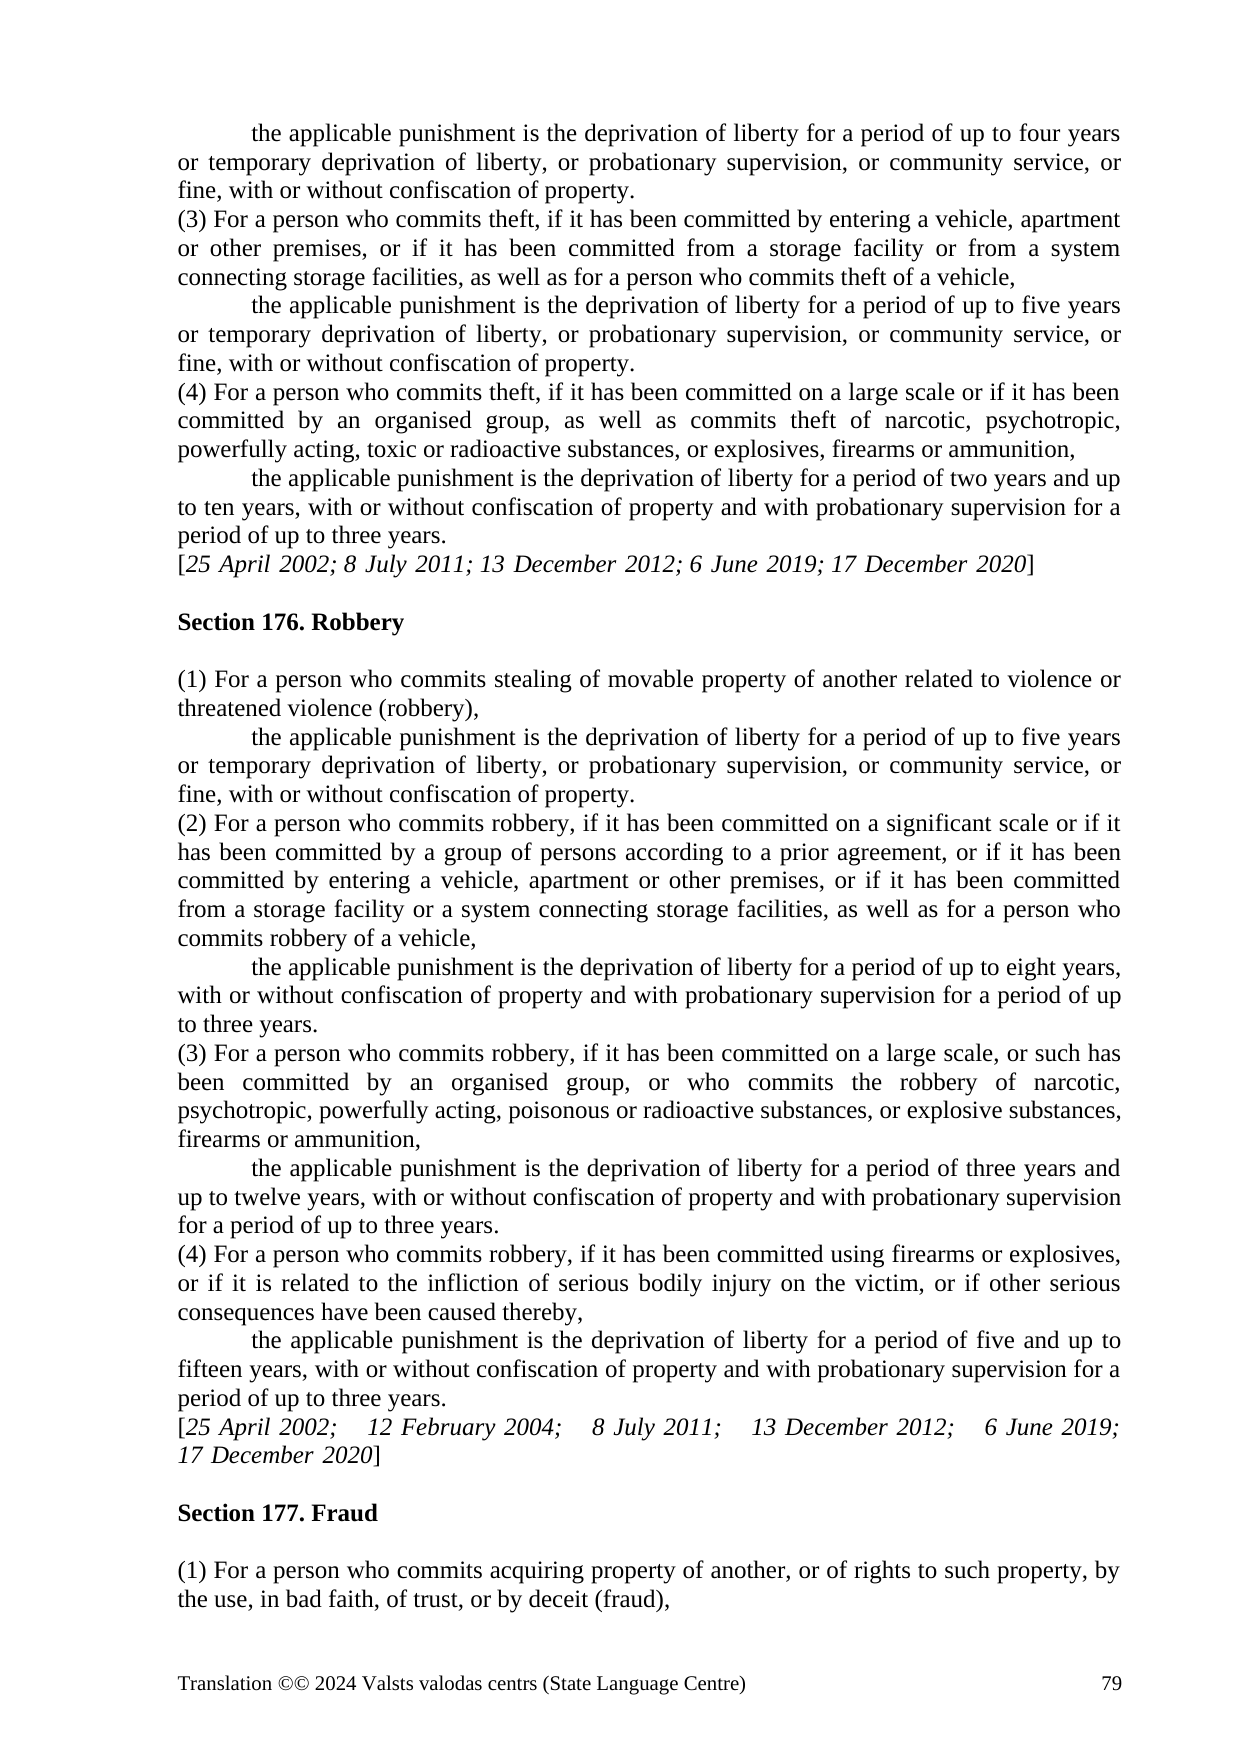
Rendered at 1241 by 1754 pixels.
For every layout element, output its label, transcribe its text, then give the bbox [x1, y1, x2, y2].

text (1) For a person who commits stealing of movable property of another related to violence or threatened violence (robbery), [177, 664, 1122, 722]
text [25 April 2002; 12 February 2004; 8 July 2011; 13 December 2012; 6 June 2019; 17 December 2020] [177, 1412, 1122, 1469]
text (3) For a person who commits theft, if it has been committed by entering a vehicle, apartment or other premises, or if it has been committed from a storage facility or from a system connecting storage facilities, as well as for a person who commits theft of a vehicle, [177, 204, 1122, 291]
text (2) For a person who commits robbery, if it has been committed on a significant scale or if it has been committed by a group of persons according to a prior agreement, or if it has been committed by entering a vehicle, apartment or other premises, or if it has been committed from a storage facility or a system connecting storage facilities, as well as for a person who commits robbery of a vehicle, [177, 808, 1122, 952]
text [25 April 2002; 8 July 2011; 13 December 2012; 6 June 2019; 17 December 2020] [177, 549, 1122, 578]
text the applicable punishment is the deprivation of liberty for a period of two years and up to ten years, with or without confiscation of property and with probationary supervision for a period of up to three years. [177, 463, 1122, 549]
text the applicable punishment is the deprivation of liberty for a period of up to five years or temporary deprivation of liberty, or probationary supervision, or community service, or fine, with or without confiscation of property. [177, 722, 1122, 808]
text (3) For a person who commits robbery, if it has been committed on a large scale, or such has been committed by an organised group, or who commits the robbery of narcotic, psychotropic, powerfully acting, poisonous or radioactive substances, or explosive substances, firearms or ammunition, [177, 1038, 1122, 1153]
text the applicable punishment is the deprivation of liberty for a period of up to five years or temporary deprivation of liberty, or probationary supervision, or community service, or fine, with or without confiscation of property. [177, 291, 1122, 377]
text the applicable punishment is the deprivation of liberty for a period of up to four years or temporary deprivation of liberty, or probationary supervision, or community service, or fine, with or without confiscation of property. [177, 118, 1122, 204]
text the applicable punishment is the deprivation of liberty for a period of up to eight years, with or without confiscation of property and with probationary supervision for a period of up to three years. [177, 952, 1122, 1038]
text (1) For a person who commits acquiring property of another, or of rights to such property, by the use, in bad faith, of trust, or by deceit (fraud), [177, 1556, 1122, 1613]
text (4) For a person who commits theft, if it has been committed on a large scale or if it has been committed by an organised group, as well as commits theft of narcotic, psychotropic, powerfully acting, toxic or radioactive substances, or explosives, firearms or ammunition, [177, 377, 1122, 463]
text the applicable punishment is the deprivation of liberty for a period of three years and up to twelve years, with or without confiscation of property and with probationary supervision for a period of up to three years. [177, 1153, 1122, 1239]
text the applicable punishment is the deprivation of liberty for a period of five and up to fifteen years, with or without confiscation of property and with probationary supervision for a period of up to three years. [177, 1326, 1122, 1412]
text Section 177. Fraud [177, 1498, 1122, 1527]
text Section 176. Robbery [177, 607, 1122, 636]
text (4) For a person who commits robbery, if it has been committed using firearms or explosives, or if it is related to the infliction of serious bodily injury on the victim, or if other serious consequences have been caused thereby, [177, 1239, 1122, 1326]
